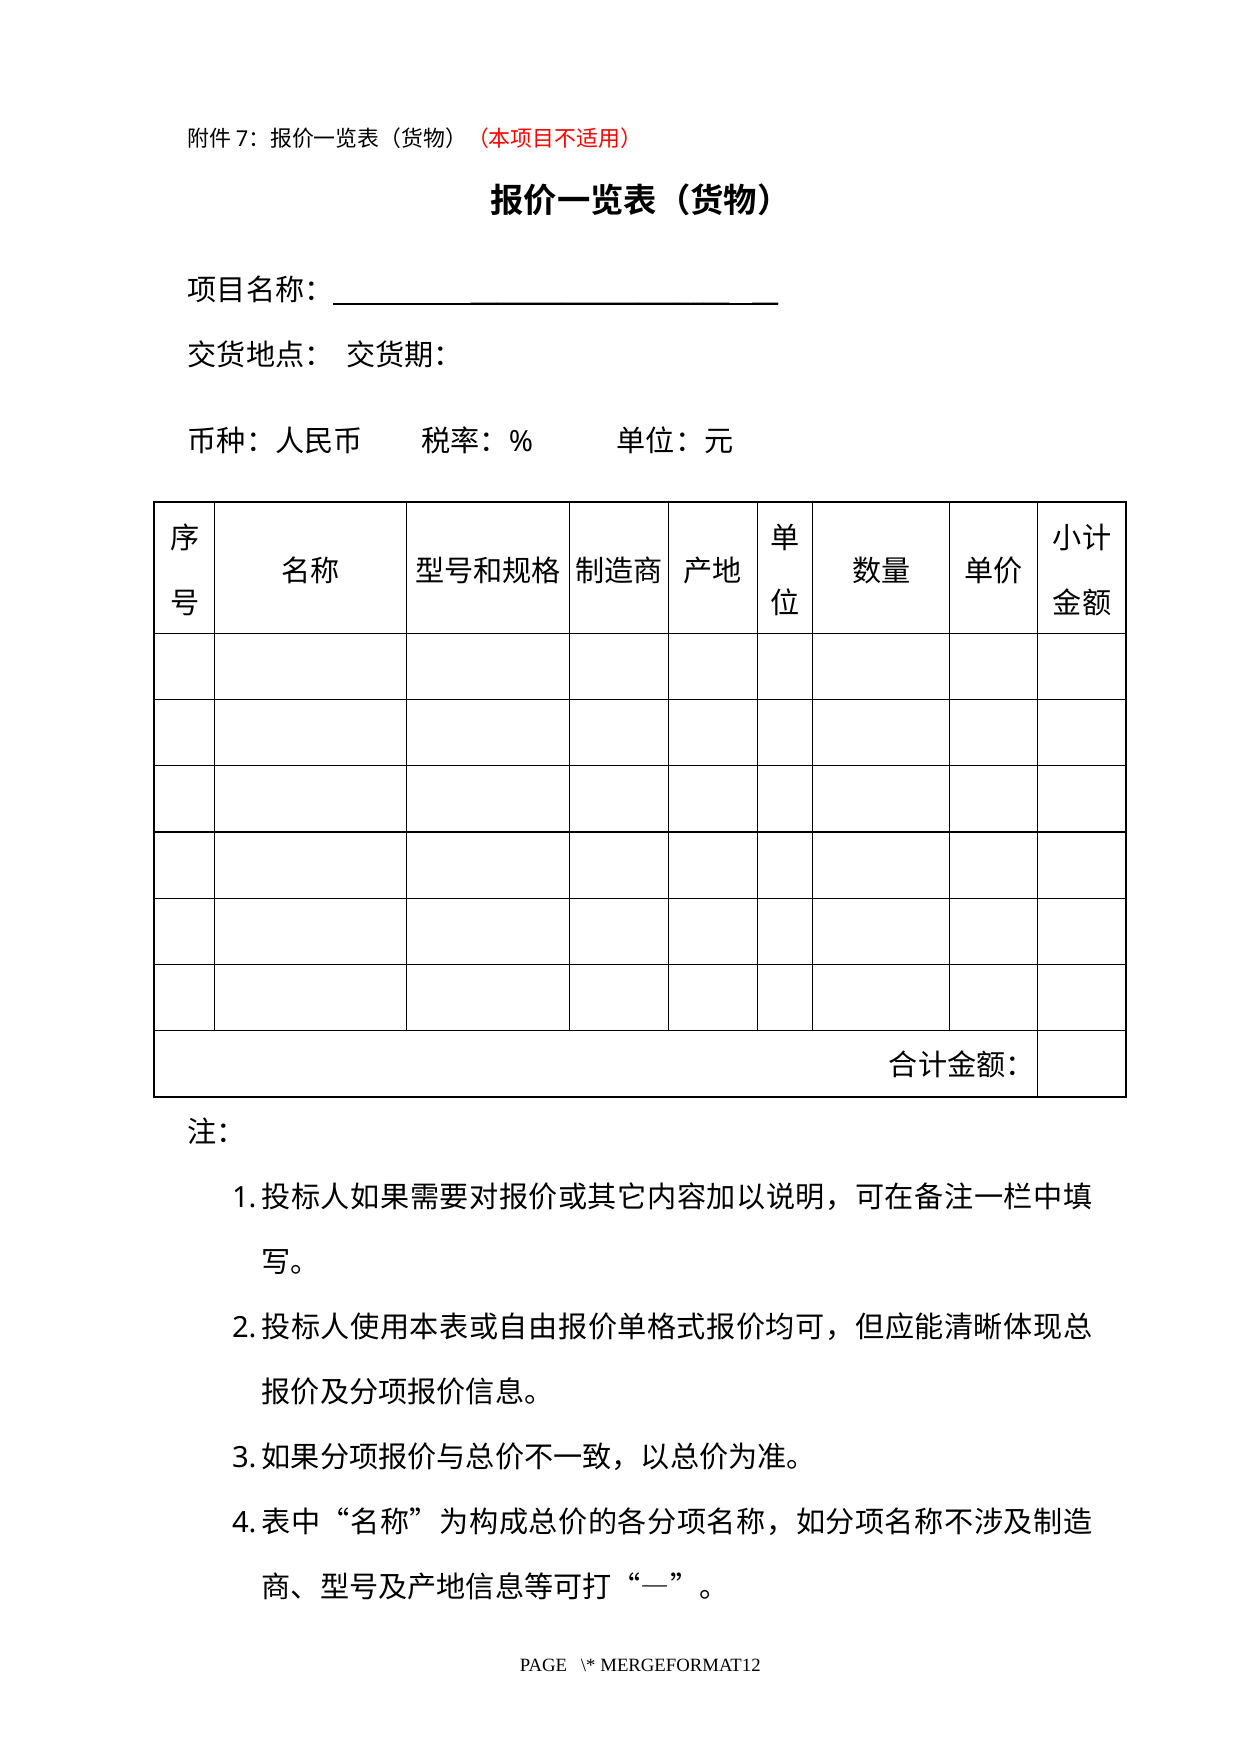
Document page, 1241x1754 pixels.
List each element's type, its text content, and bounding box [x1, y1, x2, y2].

table_cell [215, 833, 406, 897]
table_cell [155, 700, 214, 765]
table_cell [813, 833, 949, 897]
table_cell 合计金额： [155, 1031, 1037, 1096]
table_cell [950, 700, 1037, 765]
table_header 单位 [758, 503, 812, 633]
list 投标人如果需要对报价或其它内容加以说明，可在备注一栏中填写。 [232, 1163, 1093, 1293]
table_cell [758, 700, 812, 765]
table_cell [669, 965, 757, 1029]
table_cell [215, 766, 406, 831]
table_cell [570, 634, 668, 699]
table_cell [215, 634, 406, 699]
table_cell [950, 965, 1037, 1029]
text 币种：人民币 税率：% 单位：元 [187, 407, 1093, 472]
text 注： [187, 1098, 1093, 1163]
table_cell [215, 965, 406, 1029]
table_cell [570, 899, 668, 963]
list 投标人使用本表或自由报价单格式报价均可，但应能清晰体现总报价及分项报价信息。 [232, 1293, 1093, 1423]
table_cell [570, 766, 668, 831]
table_cell [407, 700, 569, 765]
table_cell [1038, 899, 1125, 963]
table_cell [570, 700, 668, 765]
table_cell [570, 833, 668, 897]
list 表中“名称”为构成总价的各分项名称，如分项名称不涉及制造商、型号及产地信息等可打“—”。 [232, 1488, 1093, 1618]
table_cell [407, 965, 569, 1029]
table_cell [669, 833, 757, 897]
table_cell [758, 833, 812, 897]
text 报价一览表（货物） [187, 166, 1093, 231]
table_header 数量 [813, 503, 949, 633]
table_cell [758, 965, 812, 1029]
table_cell [950, 766, 1037, 831]
table_cell [813, 766, 949, 831]
table_cell [407, 899, 569, 963]
table_cell [813, 965, 949, 1029]
table_cell [669, 634, 757, 699]
table_cell [669, 899, 757, 963]
table_cell [155, 965, 214, 1029]
table_cell [215, 700, 406, 765]
table_cell [1038, 1031, 1125, 1096]
table_cell [155, 766, 214, 831]
table_header 序号 [155, 503, 214, 633]
text 附件7：报价一览表（货物）（本项目不适用） [187, 121, 1093, 153]
table_cell [1038, 833, 1125, 897]
table_cell [813, 899, 949, 963]
table_cell [1038, 700, 1125, 765]
table_cell [950, 634, 1037, 699]
table_cell [1038, 634, 1125, 699]
table_cell [407, 634, 569, 699]
table_cell [407, 766, 569, 831]
table_cell [155, 634, 214, 699]
table_cell [669, 700, 757, 765]
table_cell [950, 833, 1037, 897]
table_cell [155, 899, 214, 963]
table_cell [407, 833, 569, 897]
table_cell [758, 634, 812, 699]
table_cell [215, 899, 406, 963]
table_header 小计金额 [1038, 503, 1125, 633]
list 如果分项报价与总价不一致，以总价为准。 [232, 1423, 1093, 1488]
table_header 单价 [950, 503, 1037, 633]
text 交货地点： 交货期： [187, 321, 1093, 386]
table_cell [950, 899, 1037, 963]
table_header 名称 [215, 503, 406, 633]
table_cell [758, 899, 812, 963]
table_cell [758, 766, 812, 831]
table_cell [669, 766, 757, 831]
table_cell [1038, 766, 1125, 831]
text 项目名称： ____________________ __ [187, 256, 1093, 321]
table_header 产地 [669, 503, 757, 633]
table_cell [813, 700, 949, 765]
table_header 制造商 [570, 503, 668, 633]
table_cell [155, 833, 214, 897]
table_cell [570, 965, 668, 1029]
table_cell [813, 634, 949, 699]
table_cell [1038, 965, 1125, 1029]
table_header 型号和规格 [407, 503, 569, 633]
